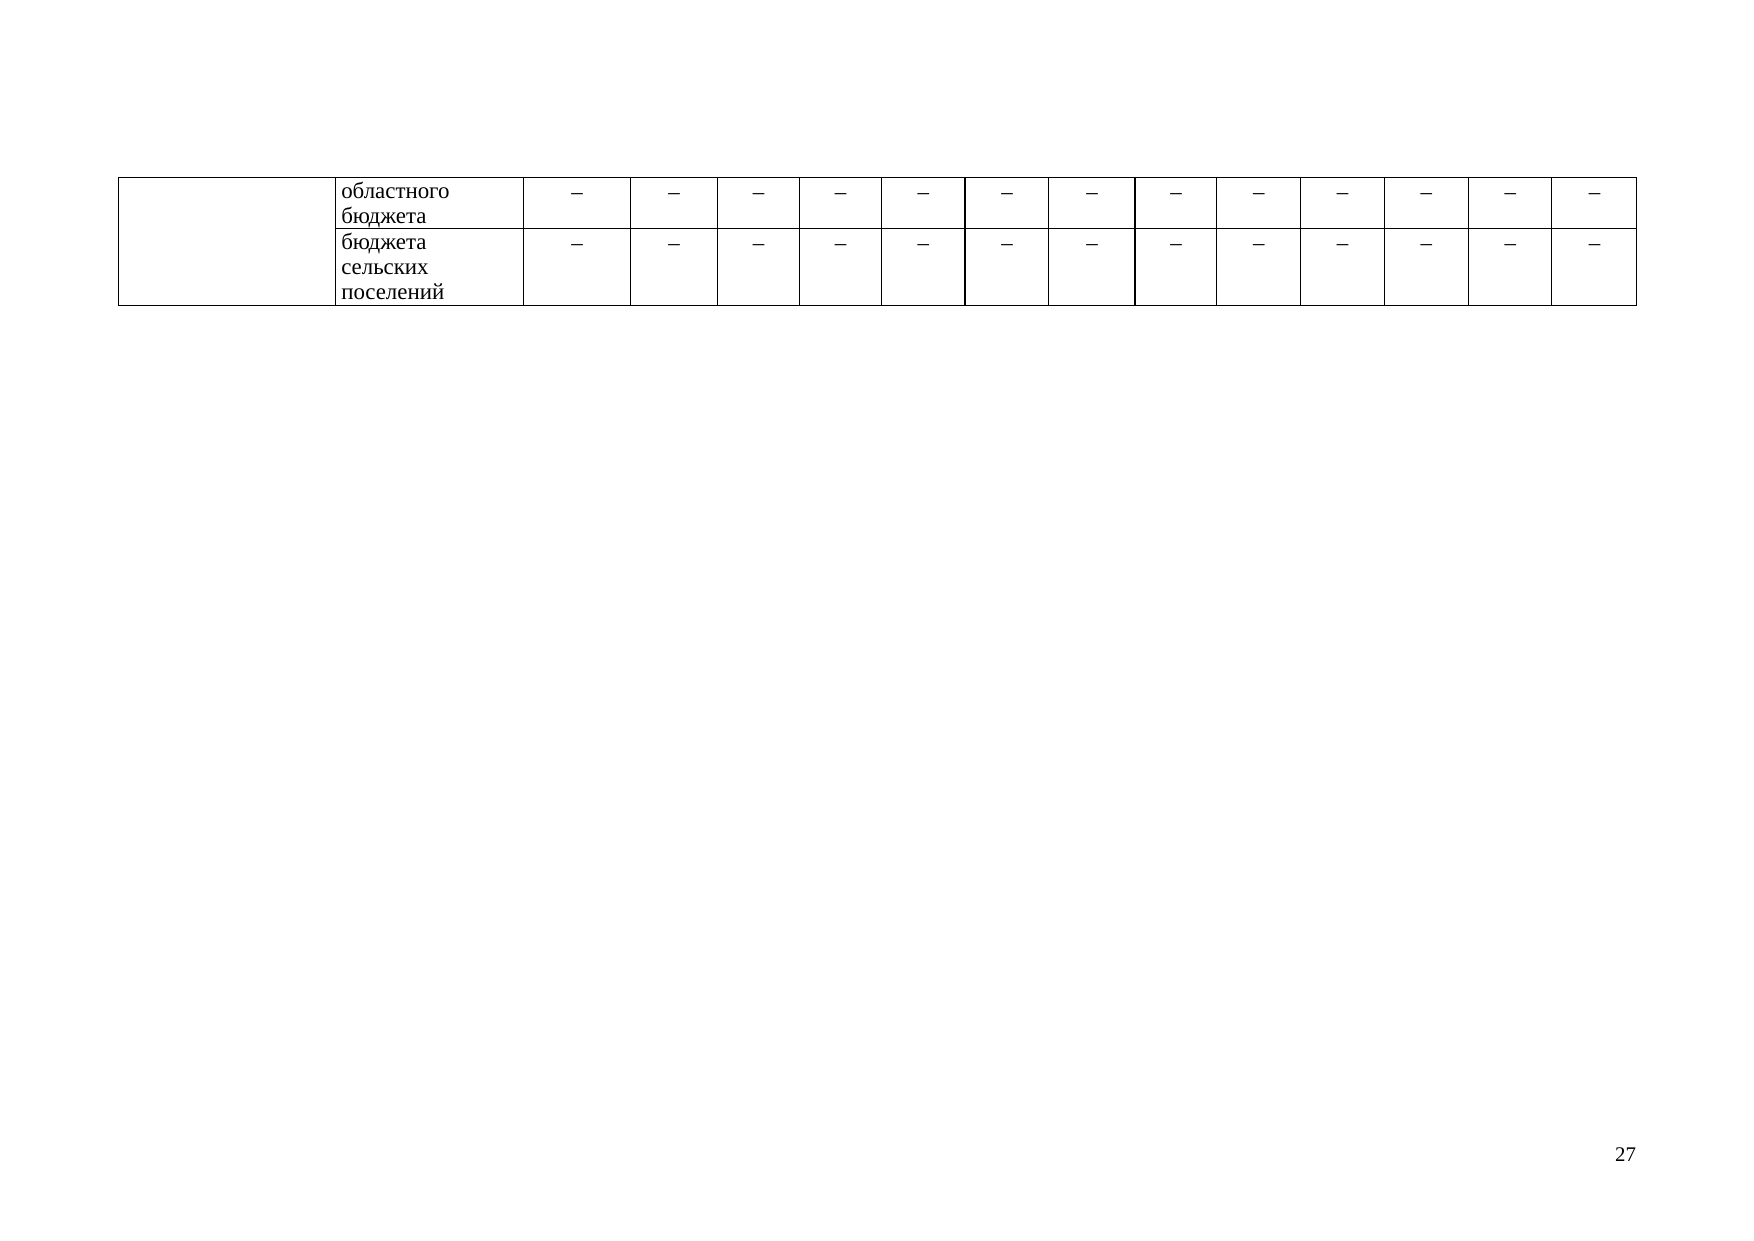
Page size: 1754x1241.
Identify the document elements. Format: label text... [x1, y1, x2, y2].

table_cell – [1469, 178, 1551, 228]
table_cell – [1301, 178, 1384, 228]
table_cell – [882, 229, 964, 304]
table_cell – [1049, 178, 1134, 228]
table_cell – [631, 229, 717, 304]
table_cell – [718, 178, 799, 228]
table_cell – [800, 229, 881, 304]
table_cell – [966, 178, 1048, 228]
table_cell – [1552, 229, 1636, 304]
table_cell – [1217, 178, 1300, 228]
table_cell – [800, 178, 881, 228]
table_cell – [1217, 229, 1300, 304]
table_cell – [631, 178, 717, 228]
table_cell – [718, 229, 799, 304]
table_cell областного бюджета [336, 178, 523, 228]
table_cell – [1552, 178, 1636, 228]
table_cell – [1049, 229, 1134, 304]
table_cell – [1385, 178, 1468, 228]
table_cell – [1136, 229, 1216, 304]
table_cell – [966, 229, 1048, 304]
table_cell – [524, 178, 630, 228]
table_cell бюджета сельских поселений [336, 229, 523, 304]
table_cell – [1136, 178, 1216, 228]
table_cell – [1301, 229, 1384, 304]
table_cell – [524, 229, 630, 304]
table_cell – [1385, 229, 1468, 304]
table_cell – [882, 178, 964, 228]
table_cell – [1469, 229, 1551, 304]
